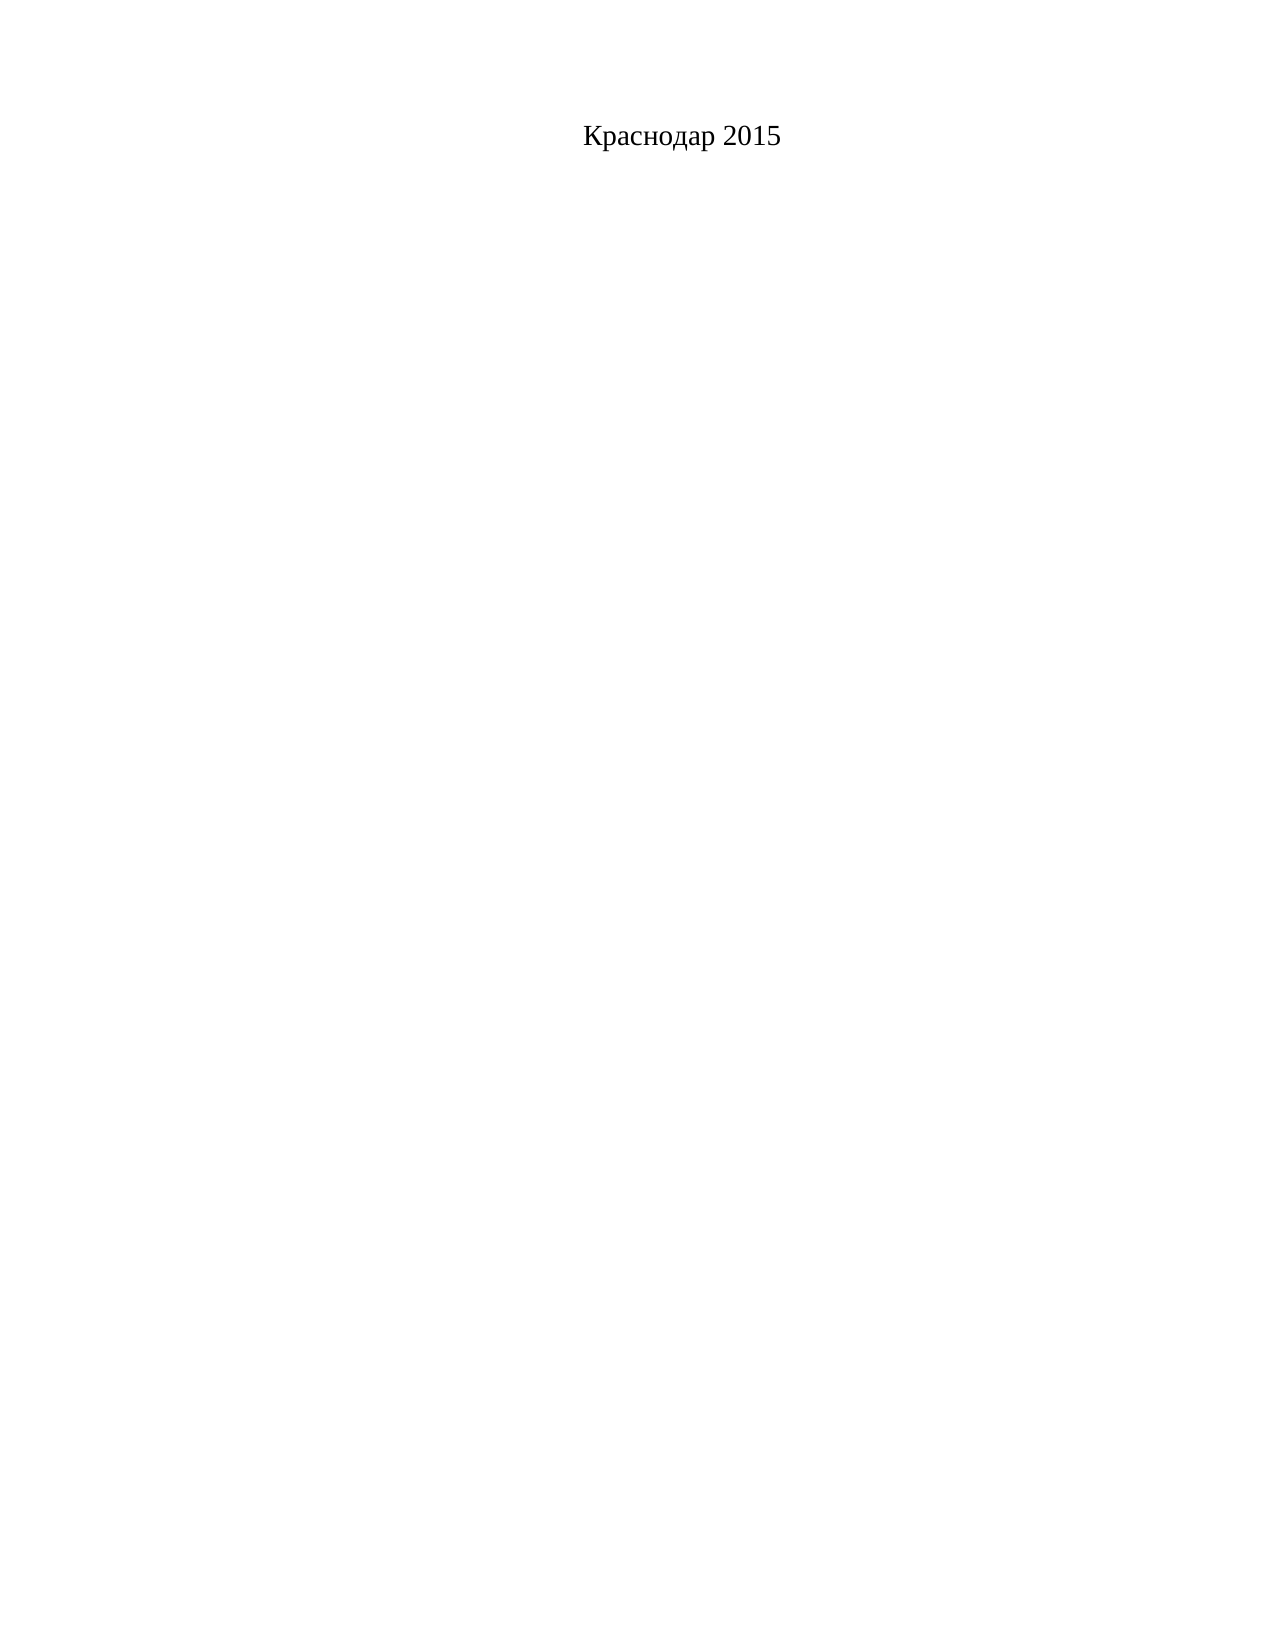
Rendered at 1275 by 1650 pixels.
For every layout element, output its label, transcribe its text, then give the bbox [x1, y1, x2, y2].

text Краснодар 2015 [177, 118, 1186, 152]
